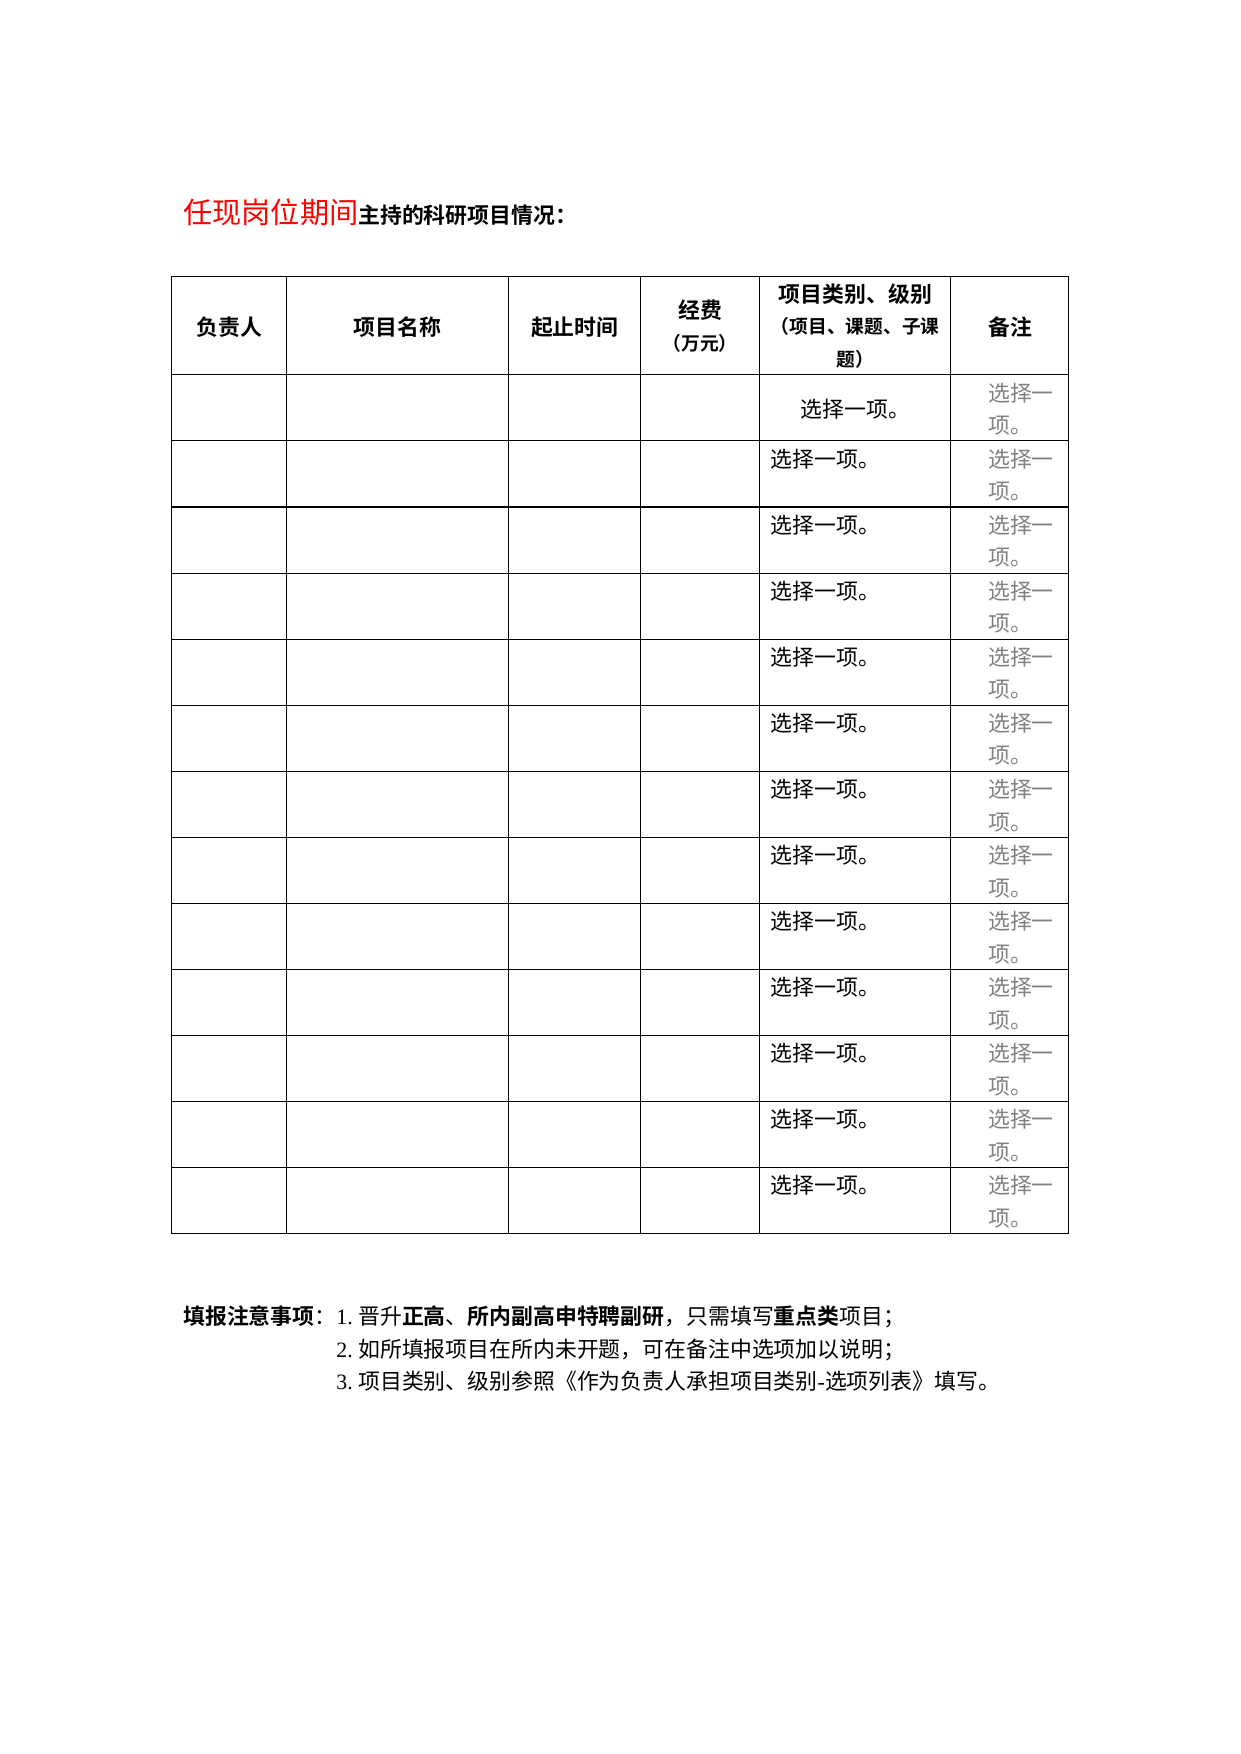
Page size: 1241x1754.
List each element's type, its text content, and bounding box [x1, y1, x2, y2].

table_cell [172, 772, 286, 837]
table_cell [172, 508, 286, 572]
text 填报注意事项：1. 晋升正高、所内副高申特聘副研，只需填写重点类项目； [183, 1299, 1057, 1331]
table_cell [509, 1036, 640, 1101]
table_header 项目名称 [287, 277, 508, 374]
table_cell [509, 772, 640, 837]
table_cell [287, 1102, 508, 1167]
table_cell [760, 375, 950, 440]
table_cell [172, 1036, 286, 1101]
table_cell [760, 904, 950, 969]
table_cell [760, 574, 950, 638]
table_cell [641, 508, 759, 572]
table_cell [509, 574, 640, 638]
table_cell [641, 1168, 759, 1233]
table_cell [172, 441, 286, 506]
table_header 经费 （万元） [641, 277, 759, 374]
table_cell [951, 574, 1068, 638]
table_cell [641, 904, 759, 969]
table_cell [641, 970, 759, 1035]
table_cell [172, 574, 286, 638]
table_cell [287, 441, 508, 506]
table_cell [287, 838, 508, 903]
text 3. 项目类别、级别参照《作为负责人承担项目类别-选项列表》填写。 [183, 1364, 1057, 1396]
table_cell [509, 1102, 640, 1167]
text 任现岗位期间主持的科研项目情况： [183, 178, 1057, 243]
table_cell [287, 904, 508, 969]
table_cell [287, 970, 508, 1035]
table_cell [951, 375, 1068, 440]
table_cell [641, 1102, 759, 1167]
table_cell [951, 838, 1068, 903]
table_cell [641, 574, 759, 638]
table_cell [509, 838, 640, 903]
table_cell [641, 1036, 759, 1101]
table_cell [641, 706, 759, 771]
table_cell [760, 772, 950, 837]
table_cell [951, 508, 1068, 572]
table_cell [760, 838, 950, 903]
table_cell [760, 1102, 950, 1167]
table_cell [172, 838, 286, 903]
table_cell [172, 1168, 286, 1233]
table_header 起止时间 [509, 277, 640, 374]
table_cell [641, 838, 759, 903]
table_cell [287, 375, 508, 440]
table_cell [951, 441, 1068, 506]
table_cell [287, 640, 508, 704]
table_cell [760, 1168, 950, 1233]
table_cell [951, 1102, 1068, 1167]
table_cell [760, 706, 950, 771]
table_cell [287, 772, 508, 837]
table_cell [509, 375, 640, 440]
table_cell [951, 1036, 1068, 1101]
table_cell [509, 970, 640, 1035]
table_cell [172, 375, 286, 440]
table_cell [287, 508, 508, 572]
table_cell [760, 508, 950, 572]
table_header 项目类别、级别（项目、课题、子课题） [760, 277, 950, 374]
table_cell [509, 706, 640, 771]
table_cell [641, 640, 759, 704]
table_cell [287, 1036, 508, 1101]
table_cell [509, 1168, 640, 1233]
table_cell [951, 1168, 1068, 1233]
table_header 备注 [951, 277, 1068, 374]
table_cell [951, 772, 1068, 837]
table_cell [172, 640, 286, 704]
table_cell [509, 508, 640, 572]
table_cell [172, 904, 286, 969]
table_cell [172, 970, 286, 1035]
table_cell [760, 970, 950, 1035]
table_cell [172, 1102, 286, 1167]
table_cell [509, 904, 640, 969]
table_cell [951, 904, 1068, 969]
table_cell [951, 706, 1068, 771]
table_cell [641, 441, 759, 506]
table_cell [509, 640, 640, 704]
table_cell [641, 375, 759, 440]
table_cell [951, 970, 1068, 1035]
table_cell [641, 772, 759, 837]
table_cell [760, 640, 950, 704]
table_cell [951, 640, 1068, 704]
table_cell [509, 441, 640, 506]
table_cell [287, 1168, 508, 1233]
table_cell [760, 1036, 950, 1101]
text 2. 如所填报项目在所内未开题，可在备注中选项加以说明； [183, 1331, 1057, 1364]
table_cell [287, 574, 508, 638]
table_cell [172, 706, 286, 771]
table_header 负责人 [172, 277, 286, 374]
table_cell [287, 706, 508, 771]
table_cell [760, 441, 950, 506]
